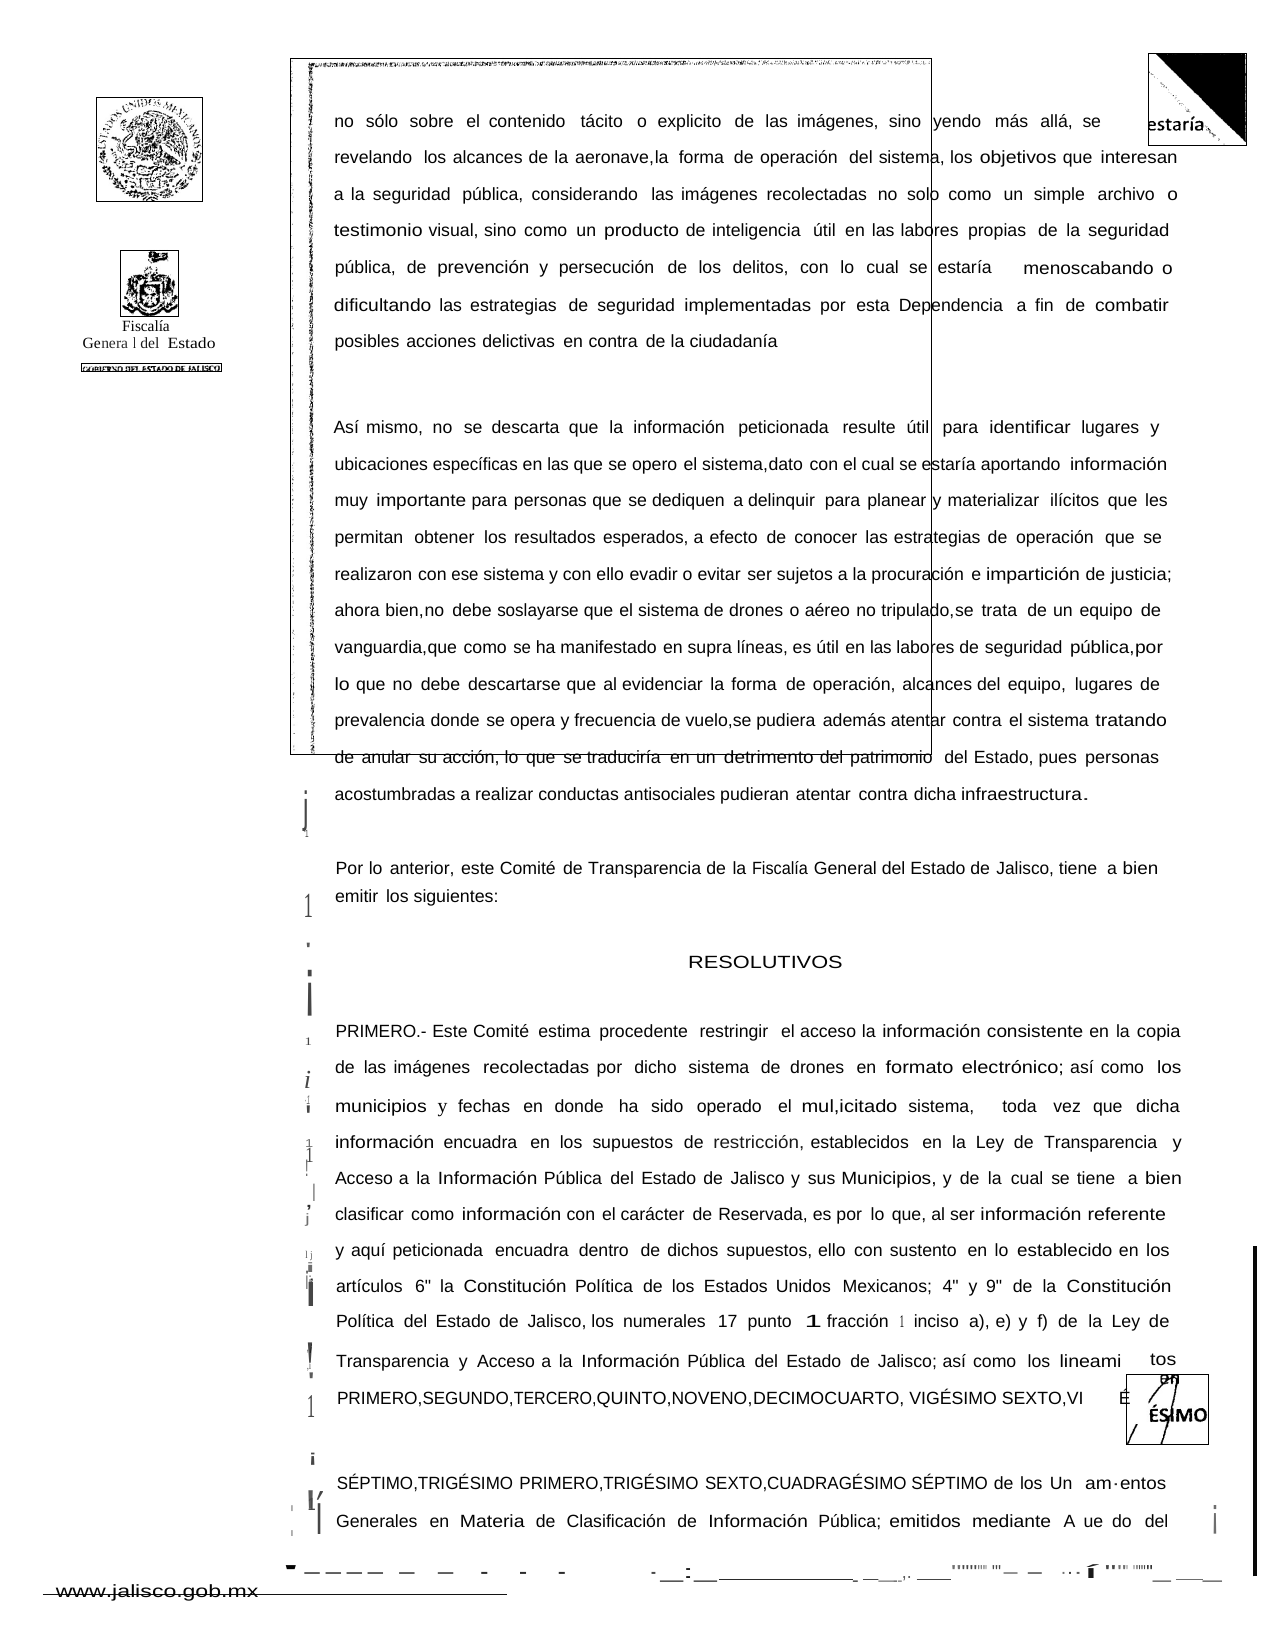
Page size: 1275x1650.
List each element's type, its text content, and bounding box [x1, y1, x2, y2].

text 1 [305, 1147, 319, 1162]
text Así mismo, no se descarta que la información peticionada resulte útil para identificar lugares y ubicaciones específicas en las que se opero el sistema,dato con el cual se estaría aportando información muy importante para personas que se dediquen a delinquir para planear y materializar ilícitos que les permitan obtener los resultados esperados, a efecto de conocer las estrategias de operación que se realizaron con ese sistema y con ello evadir o evitar ser sujetos a la procuración e impartición de justicia; ahora bien,no debe soslayarse que el sistema de drones o aéreo no tripulado,se trata de un equipo de vanguardia,que como se ha manifestado en supra líneas, es útil en las labores de seguridad pública,por lo que no debe descartarse que al evidenciar la forma de operación, alcances del equipo, lugares de prevalencia donde se opera y frecuencia de vuelo,se pudiera además atentar contra el sistema tratando de anular su acción, lo que se traduciría en un detrimento del patrimonio del Estado, pues personas acostumbradas a realizar conductas antisociales pudieran atentar contra dicha infraestructura. [333, 417, 1174, 804]
text '---- - - · · · ·_:_ _ ___,. """'"" '"- - ···í """ """"_ _ j [280, 1561, 1260, 1582]
picture [1127, 1375, 1208, 1388]
picture [1149, 131, 1246, 145]
text www.jalisco.gob.mx [56, 1581, 268, 1601]
text 1¡ [307, 1394, 326, 1465]
text ¡ [304, 956, 326, 1020]
text PRIMERO,SEGUNDO,TERCERO,QUINTO,NOVENO,DECIMOCUARTO, VIGÉSIMO SEXTO,VI É [337, 1388, 1260, 1408]
picture [1127, 1408, 1208, 1444]
picture [1149, 54, 1246, 111]
text RESOLUTIVOS [683, 952, 848, 973]
picture [291, 59, 931, 754]
text no sólo sobre el contenido tácito o explicito de las imágenes, sino yendo más allá, se [334, 111, 1260, 131]
text Fiscalía [117, 318, 174, 336]
text y aquí peticionada encuadra dentro de dichos supuestos, ello con sustento en lo establecido en los artículos 6" la Constitución Política de los Estados Unidos Mexicanos; 4" y 9" de la Constitución Política del Estado de Jalisco, los numerales 17 punto 1 fracción 1 inciso a), e) y f) de la Ley de Transparencia y Acceso a la Información Pública del Estado de Jalisco; así como los lineami tos [335, 1240, 1183, 1371]
text ' [307, 1371, 321, 1394]
picture [121, 251, 178, 316]
text 1 Generales en Materia de Clasificación de Información Pública; emitidos mediante A ue do del ¡ [307, 1493, 1260, 1536]
text j [303, 781, 317, 829]
text dificultando las estrategias de seguridad implementadas por esta Dependencia a fin de combatir posibles acciones delictivas en contra de la ciudadanía [334, 295, 1179, 352]
picture [97, 98, 202, 201]
text Por lo anterior, este Comité de Transparencia de la Fiscalía General del Estado de Jalisco, tiene a bien emitir los siguientes: [335, 857, 1163, 906]
text revelando los alcances de la aeronave,la forma de operación del sistema, los objetivos que interesan a la seguridad pública, considerando las imágenes recolectadas no solo como un simple archivo o testimonio visual, sino como un producto de inteligencia útil en las labores propias de la seguridad [334, 147, 1178, 240]
text 1 [303, 884, 320, 925]
text Genera l del Estado [78, 336, 220, 351]
text ', li l [305, 1274, 324, 1313]
text pública, de prevención y persecución de los delitos, con lo cual se estaría menoscabando o [334, 257, 1179, 277]
text SÉPTIMO,TRIGÉSIMO PRIMERO,TRIGÉSIMO SEXTO,CUADRAGÉSIMO SÉPTIMO de los Un am·entos [337, 1473, 1260, 1493]
picture [82, 364, 221, 371]
text PRIMERO.- Este Comité estima procedente restringir el acceso la información consistente en la copia de las imágenes recolectadas por dicho sistema de drones en formato electrónico; así como los municipios y fechas en donde ha sido operado el mul,icitado sistema, toda vez que dicha información encuadra en los supuestos de restricción, establecidos en la Ley de Transparencia y Acceso a la Información Pública del Estado de Jalisco y sus Municipios, y de la cual se tiene a bien clasificar como información con el carácter de Reservada, es por lo que, al ser información referente [335, 1021, 1182, 1224]
